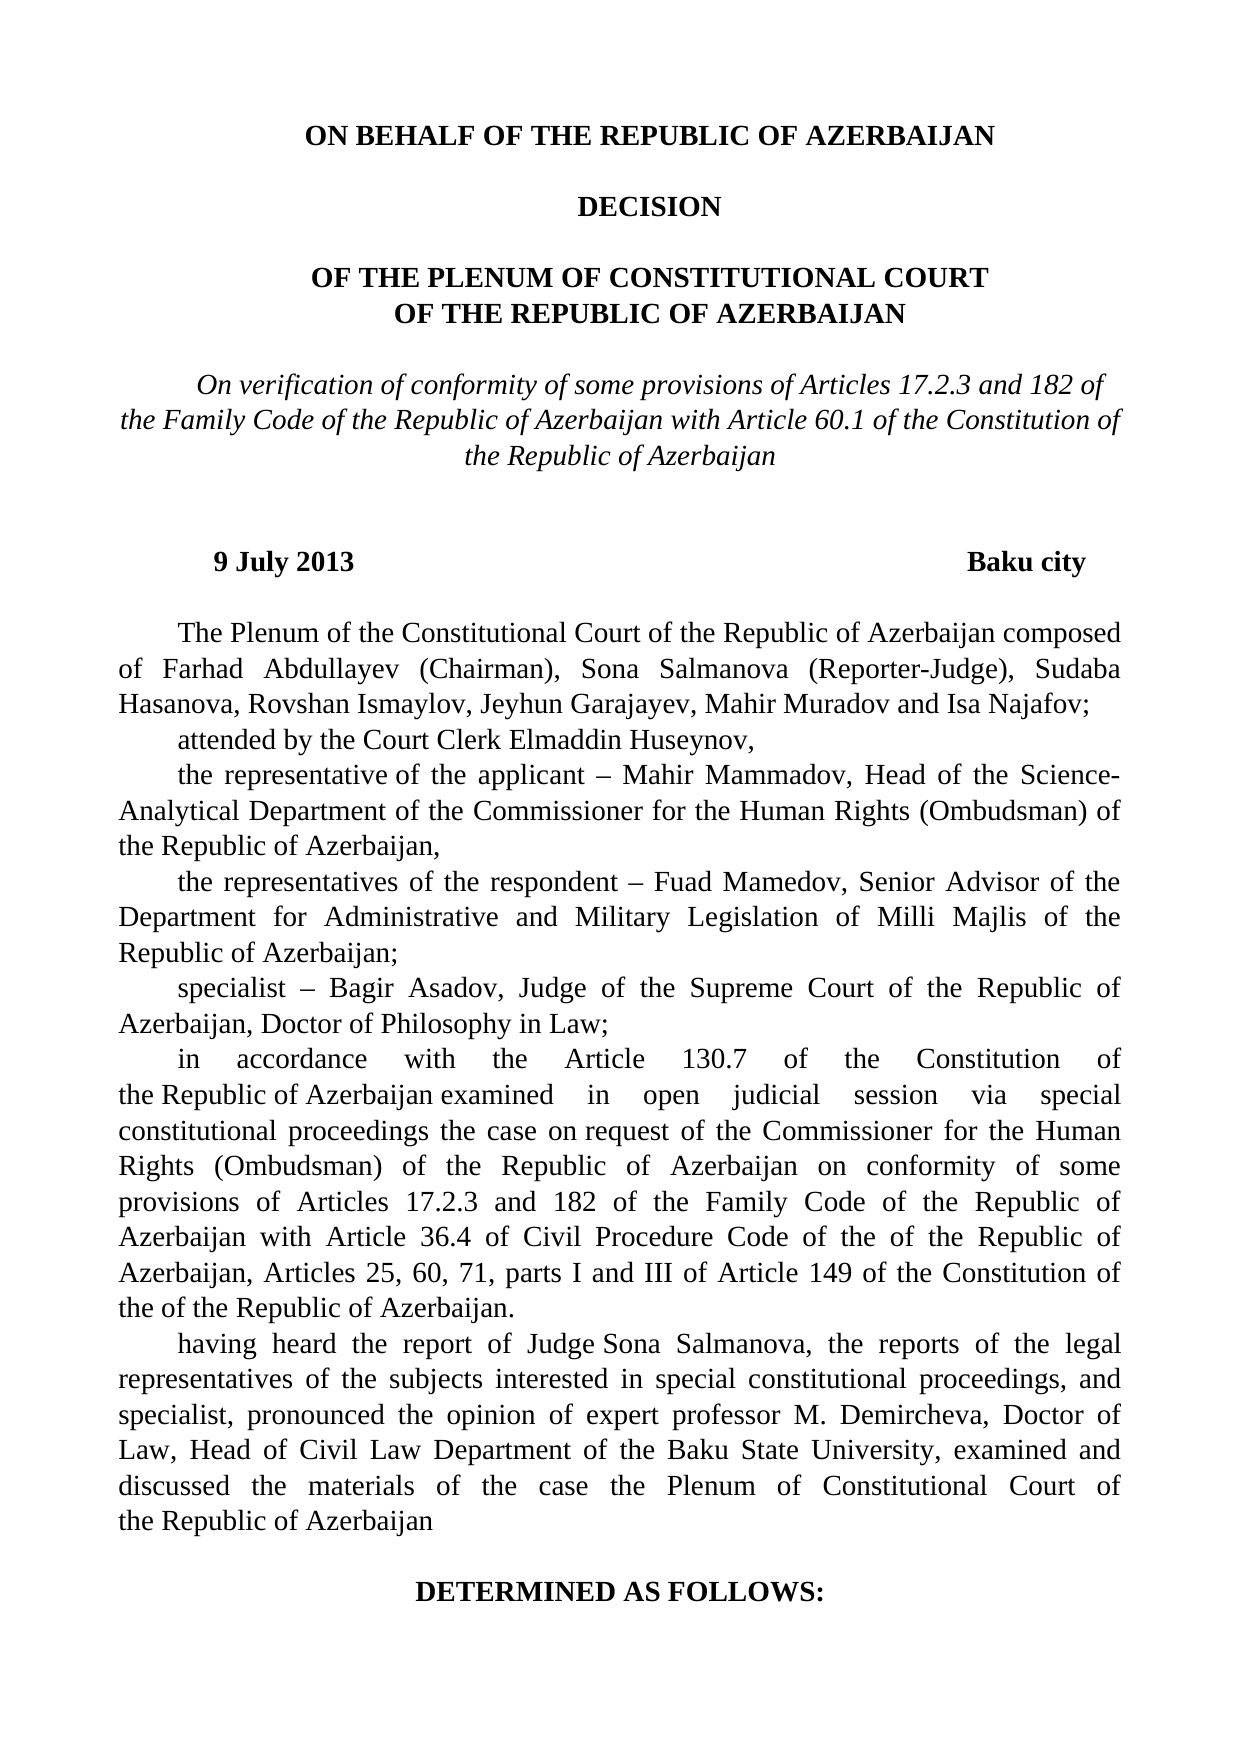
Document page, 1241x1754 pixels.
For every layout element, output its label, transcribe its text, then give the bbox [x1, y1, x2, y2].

text the representatives of the respondent – Fuad Mamedov, Senior Advisor of the Department for Administrative and Military Legislation of Milli Majlis of the Republic of Azerbaijan; [118, 864, 1122, 969]
text the representative of the applicant – Mahir Mammadov, Head of the Science-Analytical Department of the Commissioner for the Human Rights (Ombudsman) of the Republic of Azerbaijan, [118, 757, 1122, 862]
text in accordance with the Article 130.7 of the Constitution of the Republic of Azerbaijan examined in open judicial session via special constitutional proceedings the case on request of the Commissioner for the Human Rights (Ombudsman) of the Republic of Azerbaijan on conformity of some provisions of Articles 17.2.3 and 182 of the Family Code of the Republic of Azerbaijan with Article 36.4 of Civil Procedure Code of the of the Republic of Azerbaijan, Articles 25, 60, 71, parts I and III of Article 149 of the Constitution of the of the Republic of Azerbaijan. [118, 1042, 1122, 1324]
text OF THE PLENUM OF CONSTITUTIONAL COURT [118, 260, 1122, 294]
text OF THE REPUBLIC OF AZERBAIJAN [118, 296, 1122, 329]
text ON BEHALF OF THE REPUBLIC OF AZERBAIJAN [118, 118, 1122, 152]
text On verification of conformity of some provisions of Articles 17.2.3 and 182 of the Family Code of the Republic of Azerbaijan with Article 60.1 of the Constitution of the Republic of Azerbaijan [118, 367, 1122, 471]
text DETERMINED AS FOLLOWS: [118, 1574, 1122, 1608]
text The Plenum of the Constitutional Court of the Republic of Azerbaijan composed of Farhad Abdullayev (Chairman), Sona Salmanova (Reporter-Judge), Sudaba Hasanova, Rovshan Ismaylov, Jeyhun Garajayev, Mahir Muradov and Isa Najafov; [118, 615, 1122, 720]
text attended by the Court Clerk Elmaddin Huseynov, [118, 722, 1122, 756]
text 9 July 2013 Baku city [118, 544, 1122, 578]
text specialist – Bagir Asadov, Judge of the Supreme Court of the Republic of Azerbaijan, Doctor of Philosophy in Law; [118, 971, 1122, 1040]
text DECISION [118, 189, 1122, 223]
text having heard the report of Judge Sona Salmanova, the reports of the legal representatives of the subjects interested in special constitutional proceedings, and specialist, pronounced the opinion of expert professor M. Demircheva, Doctor of Law, Head of Civil Law Department of the Baku State University, examined and discussed the materials of the case the Plenum of Constitutional Court of the Republic of Azerbaijan [118, 1326, 1122, 1537]
